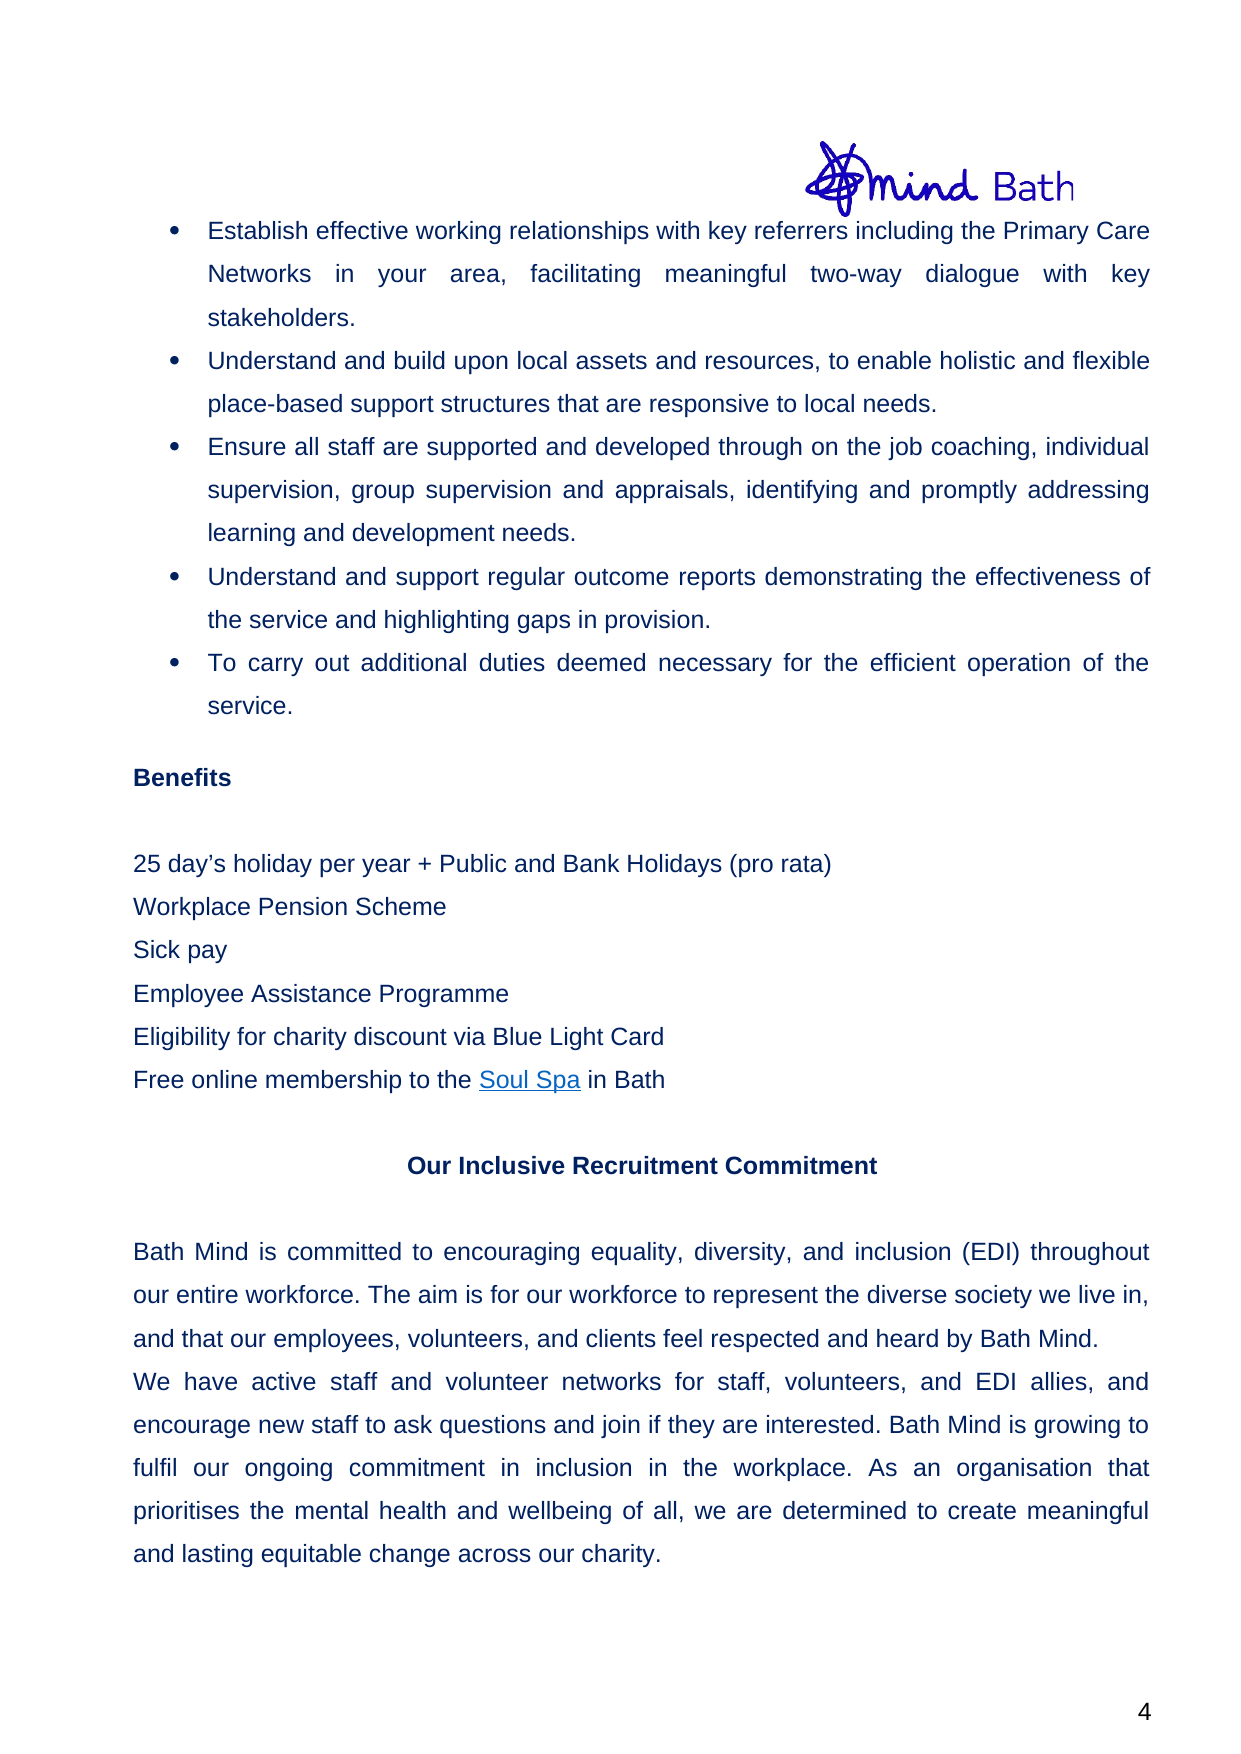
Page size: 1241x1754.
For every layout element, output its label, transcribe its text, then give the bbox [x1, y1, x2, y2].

text Bath Mind is committed to encouraging equality, diversity, and inclusion (EDI) throughout our entire workforce. The aim is for our workforce to represent the diverse society we live in, and that our employees, volunteers, and clients feel respected and heard by Bath Mind. [133, 1237, 1152, 1352]
text Our Inclusive Recruitment Commitment [133, 1151, 1152, 1180]
text 25 day’s holiday per year + Public and Bank Holidays (pro rata) [133, 849, 1152, 878]
list To carry out additional duties deemed necessary for the efficient operation of the service. [170, 648, 1152, 720]
list Ensure all staff are supported and developed through on the job coaching, individual supervision, group supervision and appraisals, identifying and promptly addressing learning and development needs. [170, 432, 1152, 547]
picture [805, 141, 1074, 217]
list Establish effective working relationships with key referrers including the Primary Care Networks in your area, facilitating meaningful two-way dialogue with key stakeholders. [170, 216, 1152, 331]
text Eligibility for charity discount via Blue Light Card [133, 1022, 1152, 1051]
text Employee Assistance Programme [133, 979, 1152, 1007]
text Workplace Pension Scheme [133, 892, 1152, 921]
text Free online membership to the Soul Spa in Bath [133, 1065, 1152, 1094]
list Understand and build upon local assets and resources, to enable holistic and flexible place-based support structures that are responsive to local needs. [170, 346, 1152, 418]
list Understand and support regular outcome reports demonstrating the effectiveness of the service and highlighting gaps in provision. [170, 562, 1152, 633]
text We have active staff and volunteer networks for staff, volunteers, and EDI allies, and encourage new staff to ask questions and join if they are interested. Bath Mind is growing to fulfil our ongoing commitment in inclusion in the workplace. As an organisation that prioritises the mental health and wellbeing of all, we are determined to create meaningful and lasting equitable change across our charity. [133, 1367, 1152, 1568]
text Sick pay [133, 936, 1152, 964]
text Benefits [133, 763, 1152, 792]
